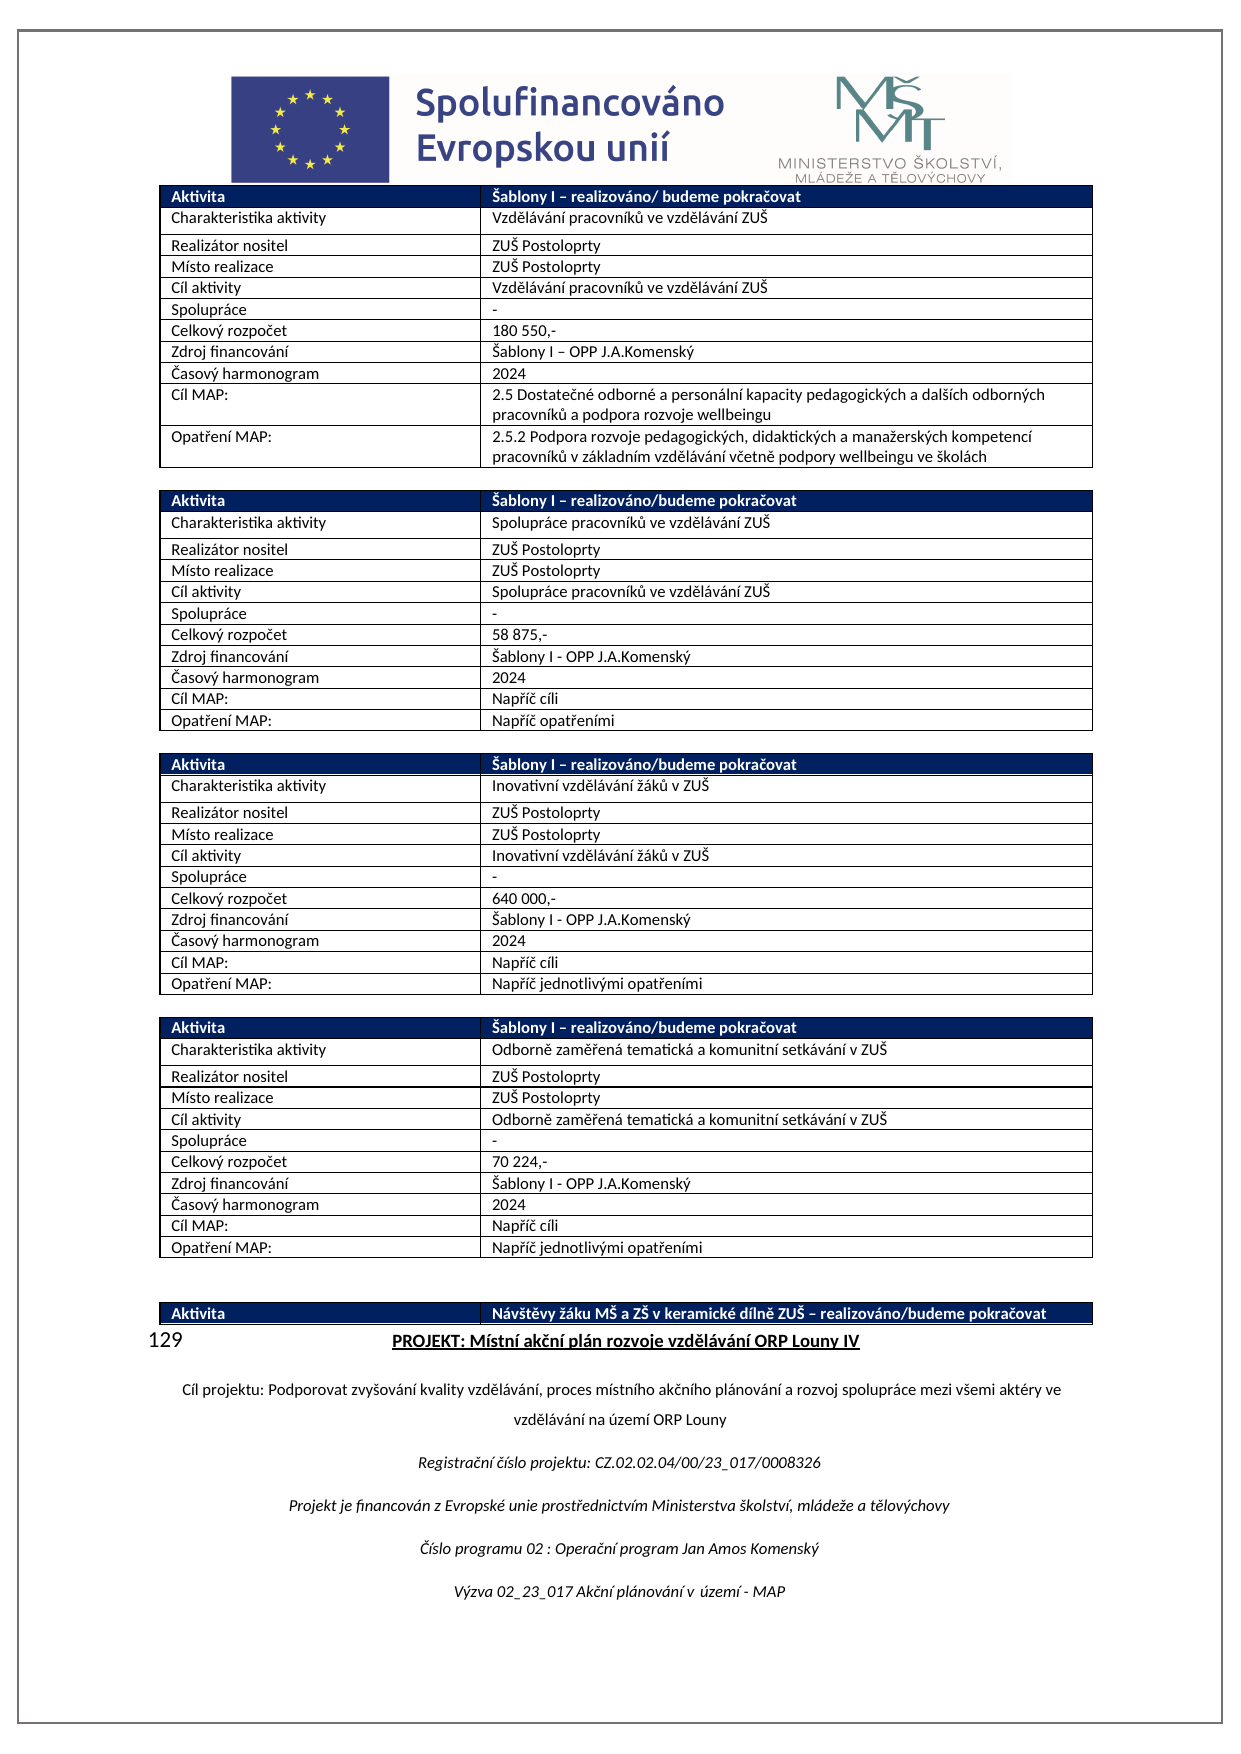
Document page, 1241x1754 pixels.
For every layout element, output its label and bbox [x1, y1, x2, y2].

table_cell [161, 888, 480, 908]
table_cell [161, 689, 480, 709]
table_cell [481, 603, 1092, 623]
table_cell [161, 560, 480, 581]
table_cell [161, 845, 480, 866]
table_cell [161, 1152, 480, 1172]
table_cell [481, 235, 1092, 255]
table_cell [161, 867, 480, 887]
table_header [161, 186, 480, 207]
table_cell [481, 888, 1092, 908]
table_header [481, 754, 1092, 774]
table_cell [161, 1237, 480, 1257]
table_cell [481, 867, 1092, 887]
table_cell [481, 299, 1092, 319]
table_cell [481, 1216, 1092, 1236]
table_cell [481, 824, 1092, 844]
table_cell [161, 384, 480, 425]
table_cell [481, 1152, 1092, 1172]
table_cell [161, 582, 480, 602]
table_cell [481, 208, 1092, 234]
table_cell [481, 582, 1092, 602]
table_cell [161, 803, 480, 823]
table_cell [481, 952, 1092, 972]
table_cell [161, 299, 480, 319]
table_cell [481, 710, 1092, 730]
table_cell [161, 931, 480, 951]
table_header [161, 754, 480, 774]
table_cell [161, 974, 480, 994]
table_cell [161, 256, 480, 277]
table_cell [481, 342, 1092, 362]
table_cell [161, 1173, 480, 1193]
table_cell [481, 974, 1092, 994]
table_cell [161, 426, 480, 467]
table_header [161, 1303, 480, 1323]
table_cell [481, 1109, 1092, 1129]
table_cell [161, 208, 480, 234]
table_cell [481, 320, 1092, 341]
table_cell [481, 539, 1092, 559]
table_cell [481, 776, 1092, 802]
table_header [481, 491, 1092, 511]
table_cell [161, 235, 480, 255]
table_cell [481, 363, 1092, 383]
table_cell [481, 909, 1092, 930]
picture [228, 73, 1012, 185]
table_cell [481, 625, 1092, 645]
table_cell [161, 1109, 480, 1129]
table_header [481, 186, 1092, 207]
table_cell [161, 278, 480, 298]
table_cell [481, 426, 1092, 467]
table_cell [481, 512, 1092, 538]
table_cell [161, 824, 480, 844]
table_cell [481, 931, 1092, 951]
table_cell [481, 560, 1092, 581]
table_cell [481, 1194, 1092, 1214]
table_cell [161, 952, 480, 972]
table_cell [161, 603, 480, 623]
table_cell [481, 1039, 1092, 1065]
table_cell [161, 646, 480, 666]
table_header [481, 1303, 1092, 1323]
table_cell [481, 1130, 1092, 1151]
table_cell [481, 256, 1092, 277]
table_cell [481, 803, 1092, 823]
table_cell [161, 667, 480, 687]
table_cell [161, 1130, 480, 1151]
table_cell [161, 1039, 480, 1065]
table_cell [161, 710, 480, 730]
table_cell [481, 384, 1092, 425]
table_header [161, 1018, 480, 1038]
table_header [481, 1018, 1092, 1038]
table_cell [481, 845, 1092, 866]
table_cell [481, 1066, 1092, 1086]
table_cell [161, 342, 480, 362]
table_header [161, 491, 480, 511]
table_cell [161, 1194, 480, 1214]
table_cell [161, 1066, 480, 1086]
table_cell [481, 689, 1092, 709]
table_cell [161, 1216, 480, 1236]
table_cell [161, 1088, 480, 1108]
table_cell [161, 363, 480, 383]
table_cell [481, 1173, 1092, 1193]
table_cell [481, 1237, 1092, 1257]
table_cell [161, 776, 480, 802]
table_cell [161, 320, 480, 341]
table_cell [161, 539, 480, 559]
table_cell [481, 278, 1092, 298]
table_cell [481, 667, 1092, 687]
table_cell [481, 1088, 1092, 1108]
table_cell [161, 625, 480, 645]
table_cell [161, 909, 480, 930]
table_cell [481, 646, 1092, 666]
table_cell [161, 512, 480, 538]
